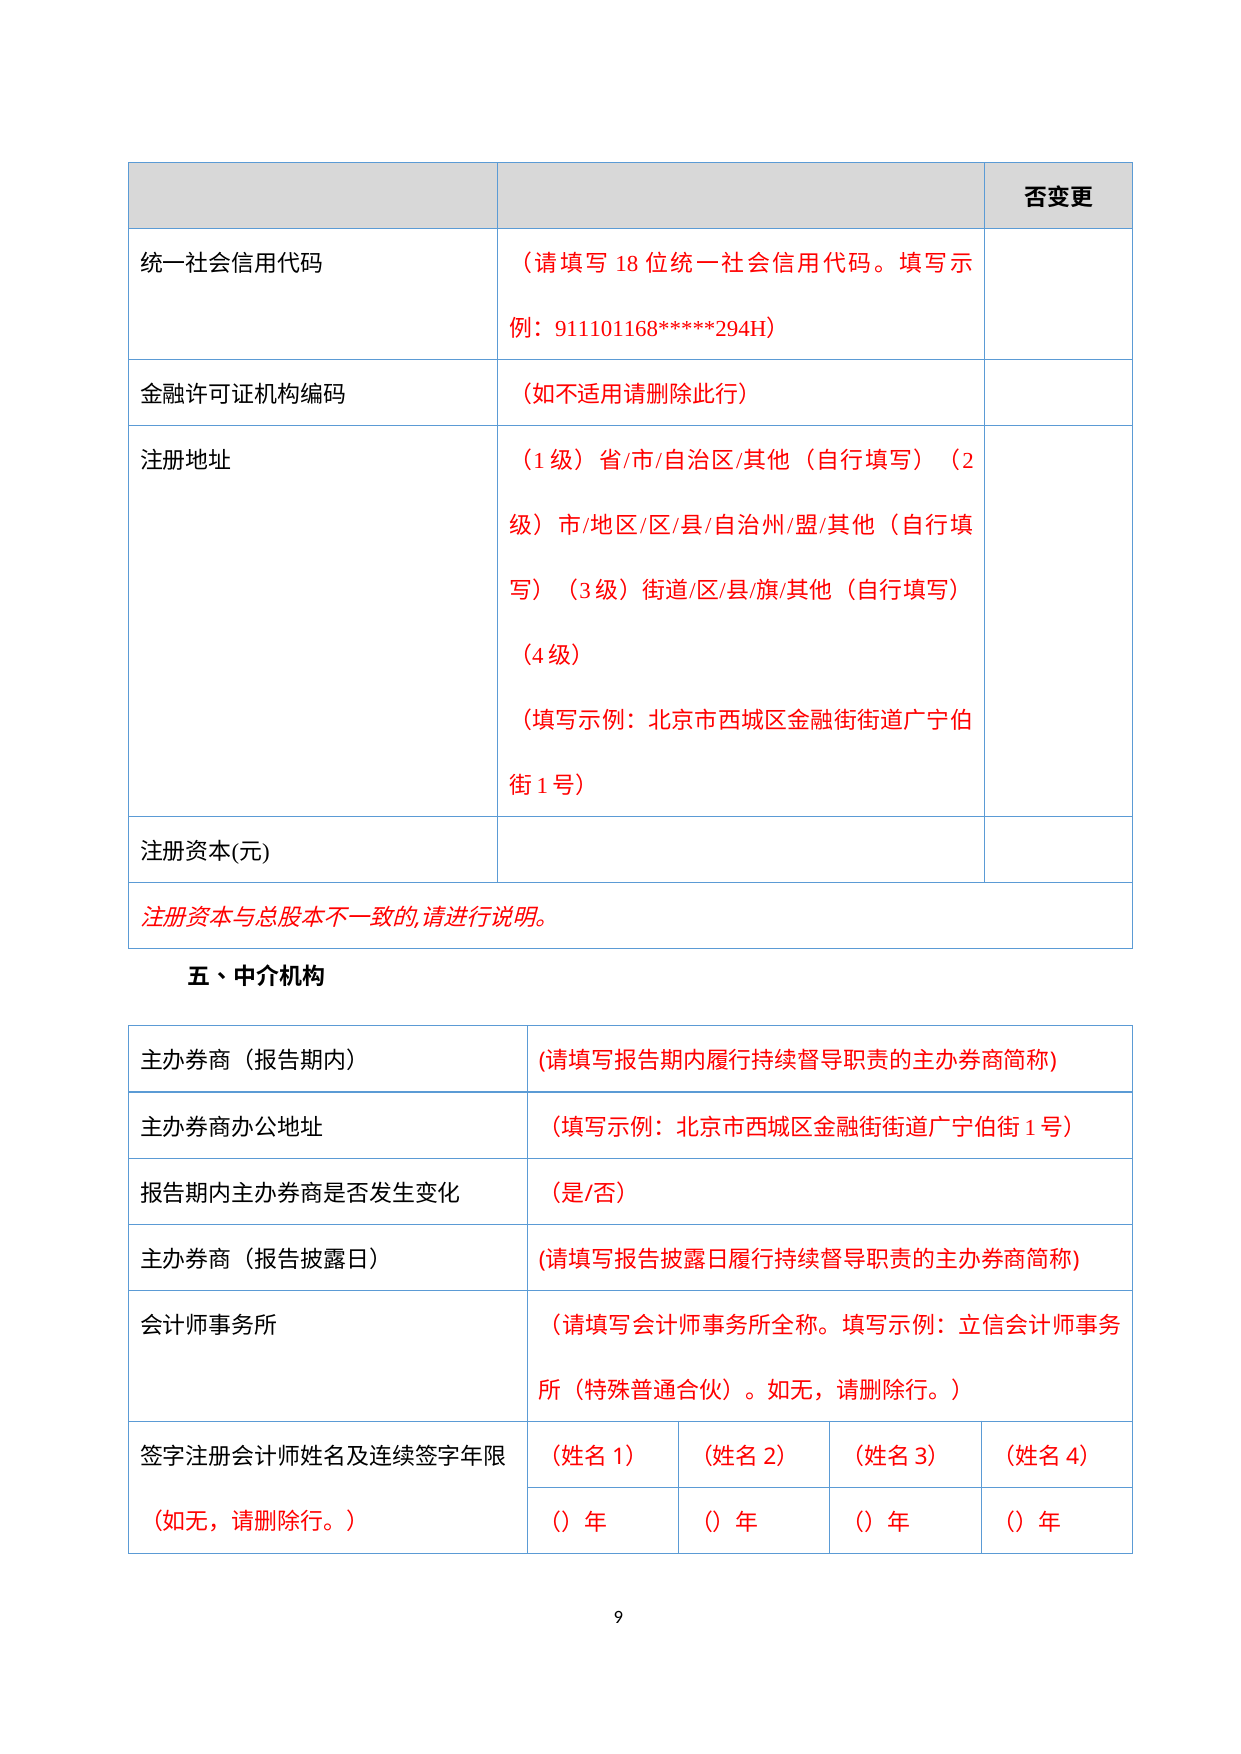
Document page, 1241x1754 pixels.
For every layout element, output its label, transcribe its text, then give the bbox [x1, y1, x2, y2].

table_cell （）年 [982, 1488, 1132, 1553]
table_cell （）年 [830, 1488, 981, 1553]
table_cell （是/否） [528, 1159, 1132, 1223]
table_cell 签字注册会计师姓名及连续签字年限 （如无，请删除行。） [129, 1422, 527, 1553]
table_header (请填写报告期内履行持续督导职责的主办券商简称) [528, 1026, 1132, 1091]
table_cell （请填写18位统一社会信用代码。填写示例：911101168*****294H） [498, 229, 984, 359]
table_cell 注册资本(元) [129, 817, 497, 882]
table_cell （请填写会计师事务所全称。填写示例：立信会计师事务所（特殊普通合伙）。如无，请删除行。） [528, 1291, 1132, 1421]
table_cell （）年 [528, 1488, 678, 1553]
subtitle 五、中介机构 [187, 960, 1048, 992]
table_header 主办券商（报告期内） [129, 1026, 527, 1091]
table_header 报告期内是否变更 [985, 163, 1132, 228]
table_cell （姓名4） [982, 1422, 1132, 1487]
table_cell 主办券商（报告披露日） [129, 1225, 527, 1289]
table_cell （1级）省/市/自治区/其他（自行填写）（2级）市/地区/区/县/自治州/盟/其他（自行填写）（3级）街道/区/县/旗/其他（自行填写）（4级） （填写示例：北京市西城区金融街街道广宁伯街1号） [498, 426, 984, 816]
table_cell （姓名2） [679, 1422, 829, 1487]
table_cell （姓名1） [528, 1422, 678, 1487]
table_cell 报告期内主办券商是否发生变化 [129, 1159, 527, 1223]
table_header 项目 [129, 163, 497, 228]
table_cell （姓名3） [830, 1422, 981, 1487]
table_cell 注册地址 [129, 426, 497, 816]
table_cell 金融许可证机构编码 [129, 360, 497, 425]
table_cell 注册资本与总股本不一致的,请进行说明。 [129, 883, 1132, 948]
table_cell (请填写报告披露日履行持续督导职责的主办券商简称) [528, 1225, 1132, 1289]
table_cell [985, 229, 1132, 359]
table_cell （）年 [679, 1488, 829, 1553]
table_cell [985, 817, 1132, 882]
table_cell [498, 817, 984, 882]
table_cell （如不适用请删除此行） [498, 360, 984, 425]
table_cell （填写示例：北京市西城区金融街街道广宁伯街1号） [528, 1093, 1132, 1157]
table_cell 主办券商办公地址 [129, 1093, 527, 1157]
table_cell 会计师事务所 [129, 1291, 527, 1421]
table_cell [985, 360, 1132, 425]
table_cell 统一社会信用代码 [129, 229, 497, 359]
table_header 内容 [498, 163, 984, 228]
table_cell [985, 426, 1132, 816]
